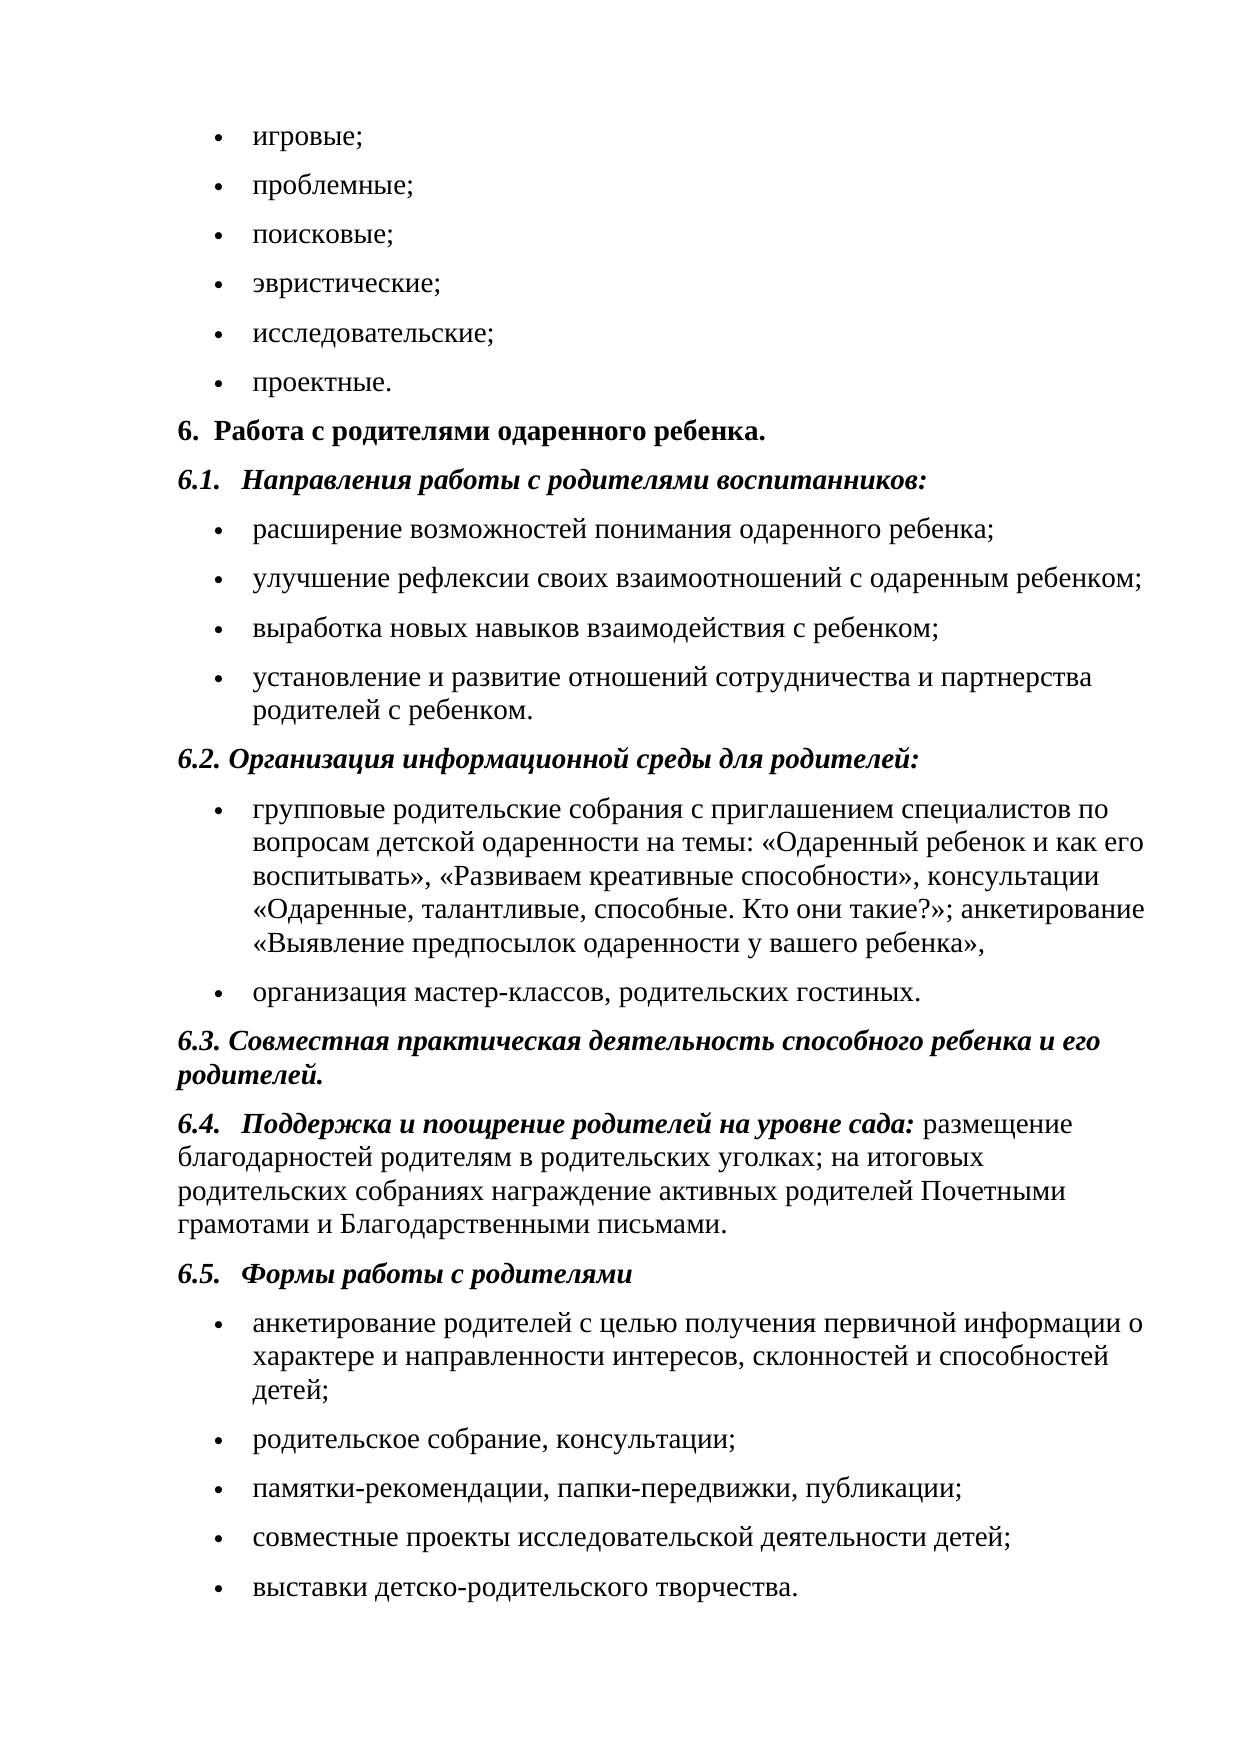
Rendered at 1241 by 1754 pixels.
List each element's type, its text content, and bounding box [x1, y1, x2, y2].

list расширение возможностей понимания одаренного ребенка; [215, 511, 1152, 545]
list выставки детско-родительского творчества. [215, 1569, 1152, 1602]
list установление и развитие отношений сотрудничества и партнерства родителей с ребенком. [215, 659, 1152, 726]
list совместные проекты исследовательской деятельности детей; [215, 1519, 1152, 1553]
list улучшение рефлексии своих взаимоотношений с одаренным ребенком; [215, 561, 1152, 594]
list исследовательские; [215, 315, 1152, 348]
list анкетирование родителей с целью получения первичной информации о характере и направленности интересов, склонностей и способностей детей; [215, 1305, 1152, 1406]
list проектные. [215, 364, 1152, 397]
list групповые родительские собрания с приглашением специалистов по вопросам детской одаренности на темы: «Одаренный ребенок и как его воспитывать», «Развиваем креативные способности», консультации «Одаренные, талантливые, способные. Кто они такие?»; анкетирование «Выявление предпосылок одаренности у вашего ребенка», [215, 791, 1152, 958]
text 6.1. Направления работы с родителями воспитанников: [177, 462, 1152, 496]
text 6. Работа с родителями одаренного ребенка. [177, 413, 1152, 447]
list родительское собрание, консультации; [215, 1421, 1152, 1455]
list эвристические; [215, 266, 1152, 299]
text 6.4. Поддержка и поощрение родителей на уровне сада: размещение благодарностей родителям в родительских уголках; на итоговых родительских собраниях награждение активных родителей Почетными грамотами и Благодарственными письмами. [177, 1106, 1152, 1240]
list организация мастер-классов, родительских гостиных. [215, 974, 1152, 1008]
list поисковые; [215, 216, 1152, 250]
list выработка новых навыков взаимодействия с ребенком; [215, 610, 1152, 643]
list проблемные; [215, 167, 1152, 201]
list игровые; [215, 118, 1152, 152]
text 6.2. Организация информационной среды для родителей: [177, 742, 1152, 775]
text 6.5. Формы работы с родителями [177, 1256, 1152, 1289]
list памятки-рекомендации, папки-передвижки, публикации; [215, 1470, 1152, 1504]
text 6.3. Совместная практическая деятельность способного ребенка и его родителей. [177, 1023, 1152, 1090]
